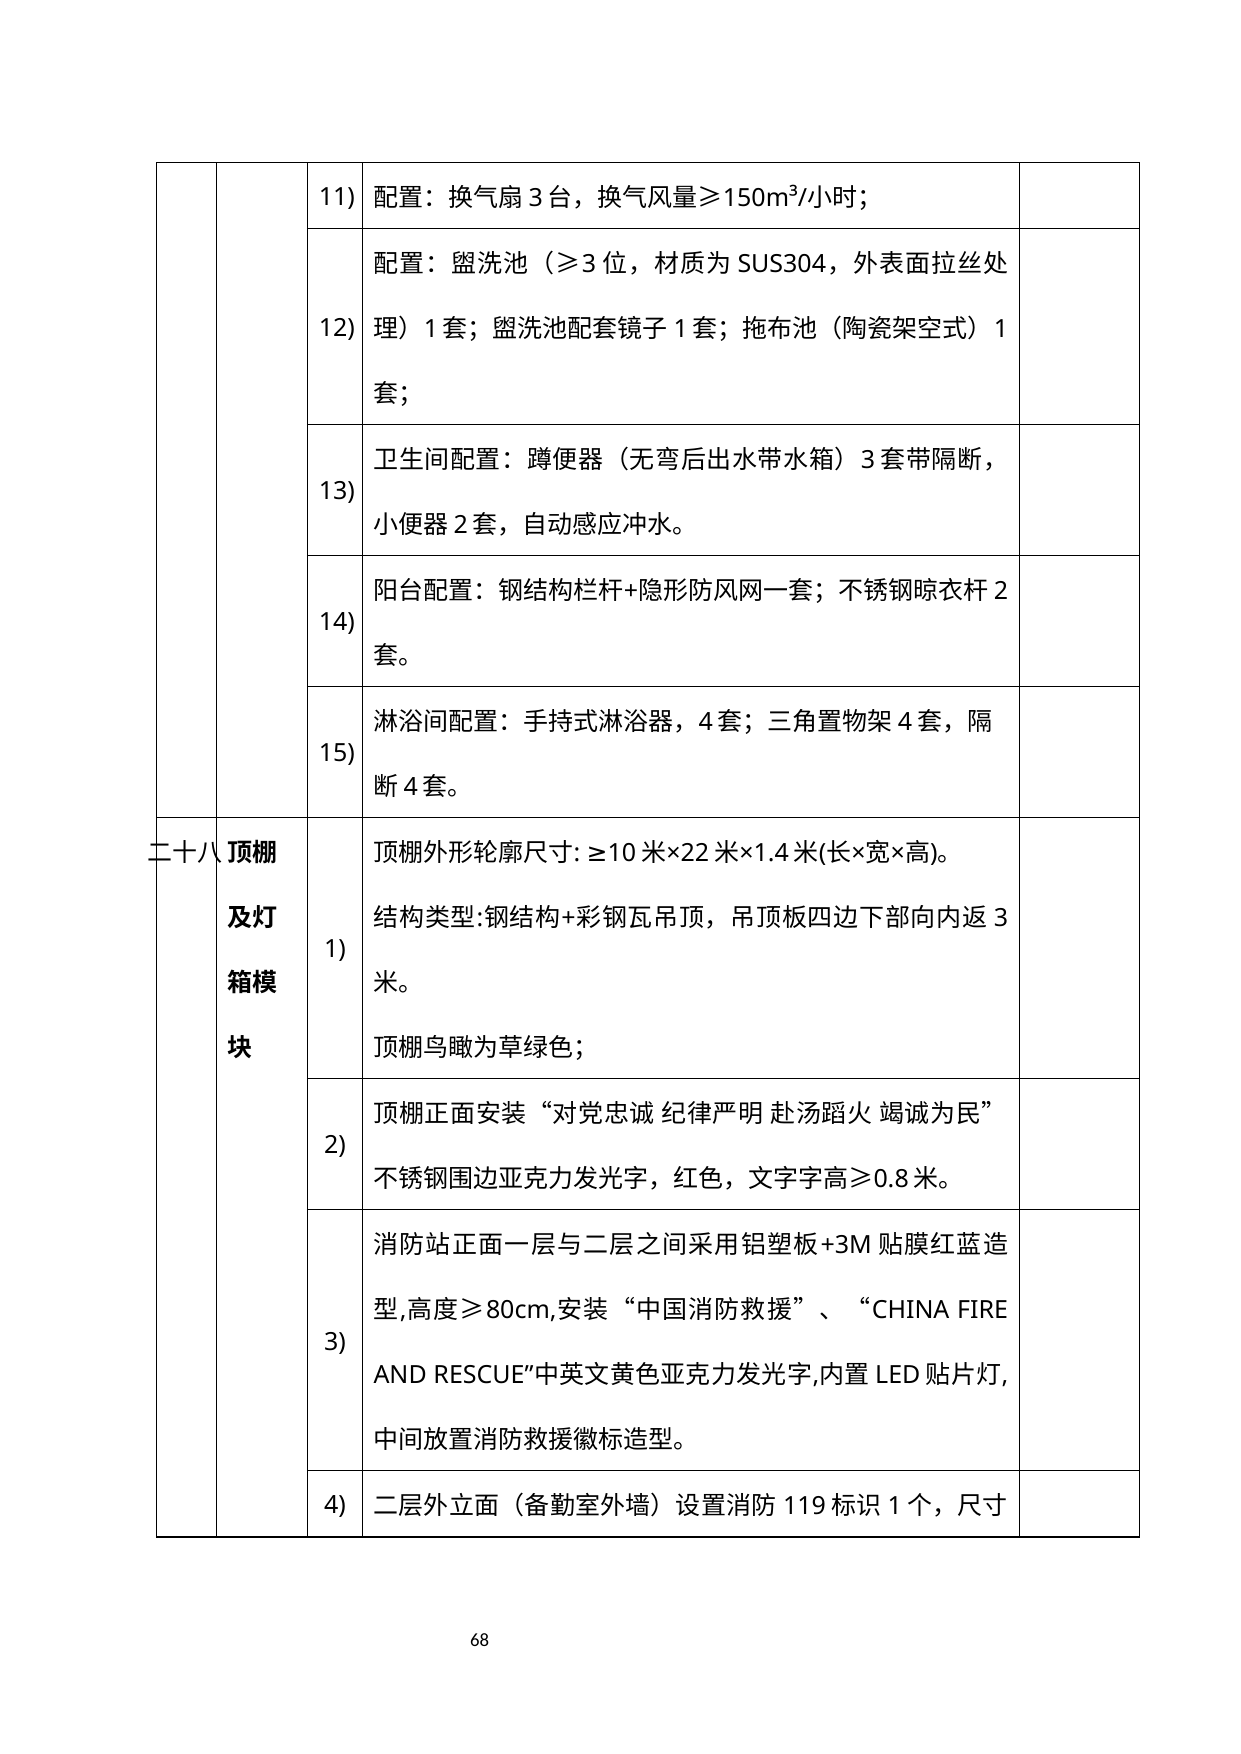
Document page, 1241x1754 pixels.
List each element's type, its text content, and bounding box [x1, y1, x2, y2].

table_cell [1020, 1079, 1139, 1209]
table_cell [1020, 818, 1139, 1078]
table_cell 顶棚外形轮廓尺寸: ≥10米×22米×1.4米(长×宽×高)。 结构类型:钢结构+彩钢瓦吊顶，吊顶板四边下部向内返3米。 顶棚鸟瞰为草绿色； [363, 818, 1019, 1078]
table_cell [308, 1079, 362, 1209]
table_cell 淋浴间配置：手持式淋浴器，4套；三角置物架4套，隔断4套。 [363, 687, 1019, 817]
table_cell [363, 1471, 1019, 1536]
table_cell [308, 687, 362, 817]
table_cell [1020, 425, 1139, 555]
table_cell [157, 818, 216, 1536]
table_cell [1020, 1471, 1139, 1536]
table_cell 顶棚及灯箱模块 [217, 818, 307, 1536]
table_cell [1020, 556, 1139, 686]
table_cell 配置：盥洗池（≥3位，材质为SUS304，外表面拉丝处理）1套；盥洗池配套镜子1套；拖布池（陶瓷架空式）1套； [363, 229, 1019, 424]
table_cell [308, 818, 362, 1078]
table_cell [308, 425, 362, 555]
table_cell [1020, 1210, 1139, 1470]
table_cell 阳台配置：钢结构栏杆+隐形防风网一套；不锈钢晾衣杆2套。 [363, 556, 1019, 686]
table_cell [1020, 163, 1139, 228]
table_cell 顶棚正面安装“对党忠诚 纪律严明 赴汤蹈火 竭诚为民”不锈钢围边亚克力发光字，红色，文字字高≥0.8米。 [363, 1079, 1019, 1209]
table_cell 配置：换气扇3台，换气风量≥150m³/小时； [363, 163, 1019, 228]
table_cell 卫生间配置：蹲便器（无弯后出水带水箱）3套带隔断，小便器2套，自动感应冲水。 [363, 425, 1019, 555]
table_cell [1020, 229, 1139, 424]
table_cell [1020, 687, 1139, 817]
table_cell [308, 229, 362, 424]
table_cell [308, 556, 362, 686]
table_cell [308, 1471, 362, 1536]
table_cell [308, 163, 362, 228]
table_cell 消防站正面一层与二层之间采用铝塑板+3M贴膜红蓝造型,高度≥80cm,安装“中国消防救援”、“CHINA FIRE AND RESCUE”中英文黄色亚克力发光字,内置LED贴片灯,中间放置消防救援徽标造型。 [363, 1210, 1019, 1470]
table_cell [308, 1210, 362, 1470]
